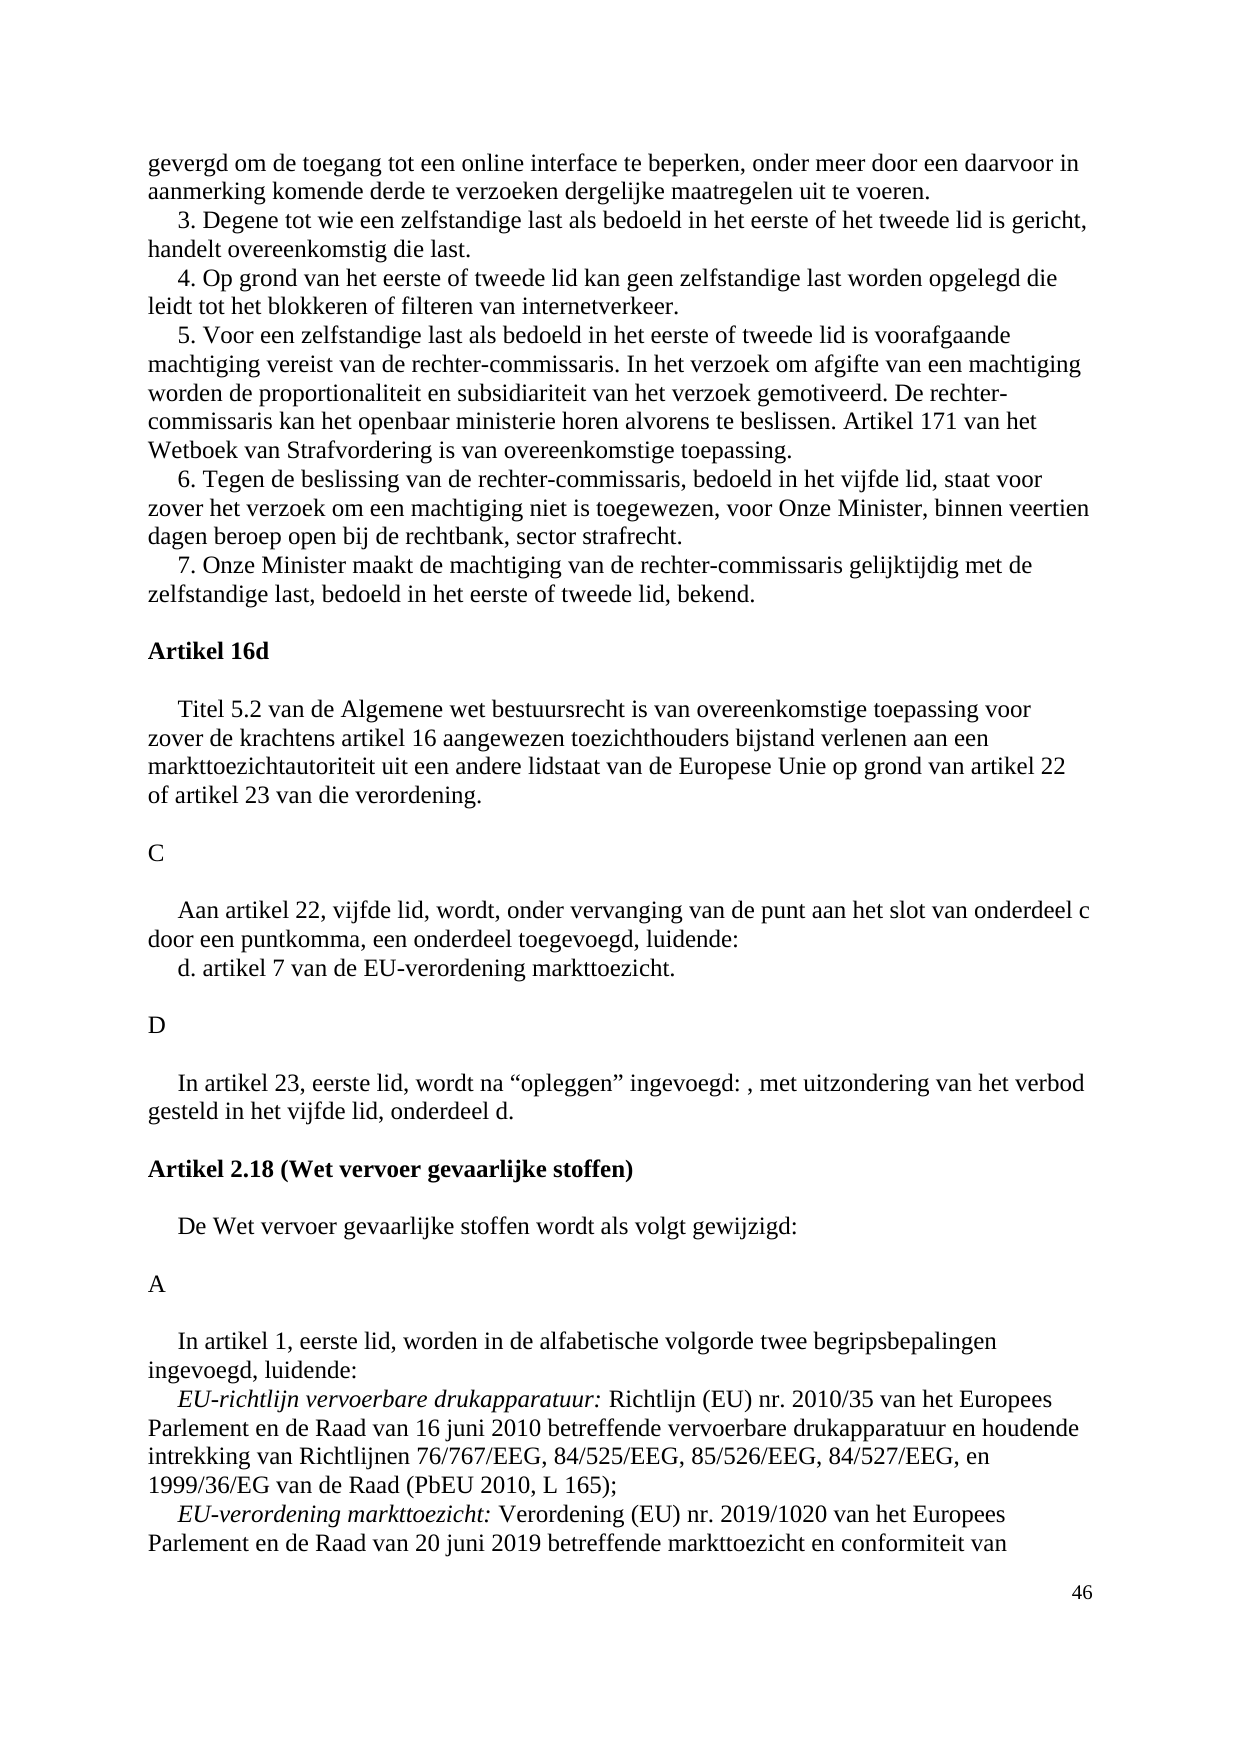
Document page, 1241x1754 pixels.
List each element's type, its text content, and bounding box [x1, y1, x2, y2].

text 7. Onze Minister maakt de machtiging van de rechter-commissaris gelijktijdig met de zelfstandige last, bedoeld in het eerste of tweede lid, bekend. [148, 550, 1092, 608]
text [148, 1499, 1092, 1556]
text D [148, 1010, 1092, 1039]
text Artikel 2.18 (Wet vervoer gevaarlijke stoffen) [148, 1154, 1092, 1183]
text d. artikel 7 van de EU-verordening markttoezicht. [148, 953, 1092, 981]
text De Wet vervoer gevaarlijke stoffen wordt als volgt gewijzigd: [148, 1211, 1092, 1240]
text EU-richtlijn vervoerbare drukapparatuur: Richtlijn (EU) nr. 2010/35 van het Europees Parlement en de Raad van 16 juni 2010 betreffende vervoerbare drukapparatuur en houdende intrekking van Richtlijnen 76/767/EEG, 84/525/EEG, 85/526/EEG, 84/527/EEG, en 1999/36/EG van de Raad (PbEU 2010, L 165); [148, 1384, 1092, 1499]
text 6. Tegen de beslissing van de rechter-commissaris, bedoeld in het vijfde lid, staat voor zover het verzoek om een machtiging niet is toegewezen, voor Onze Minister, binnen veertien dagen beroep open bij de rechtbank, sector strafrecht. [148, 464, 1092, 550]
text Titel 5.2 van de Algemene wet bestuursrecht is van overeenkomstige toepassing voor zover de krachtens artikel 16 aangewezen toezichthouders bijstand verlenen aan een markttoezichtautoriteit uit een andere lidstaat van de Europese Unie op grond van artikel 22 of artikel 23 van die verordening. [148, 694, 1092, 809]
text 5. Voor een zelfstandige last als bedoeld in het eerste of tweede lid is voorafgaande machtiging vereist van de rechter-commissaris. In het verzoek om afgifte van een machtiging worden de proportionaliteit en subsidiariteit van het verzoek gemotiveerd. De rechter-commissaris kan het openbaar ministerie horen alvorens te beslissen. Artikel 171 van het Wetboek van Strafvordering is van overeenkomstige toepassing. [148, 320, 1092, 464]
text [148, 148, 1092, 205]
text 3. Degene tot wie een zelfstandige last als bedoeld in het eerste of het tweede lid is gericht, handelt overeenkomstig die last. [148, 205, 1092, 263]
text In artikel 23, eerste lid, wordt na “opleggen” ingevoegd: , met uitzondering van het verbod gesteld in het vijfde lid, onderdeel d. [148, 1068, 1092, 1125]
text Artikel 16d [148, 636, 1092, 665]
text 4. Op grond van het eerste of tweede lid kan geen zelfstandige last worden opgelegd die leidt tot het blokkeren of filteren van internetverkeer. [148, 263, 1092, 320]
text C [148, 838, 1092, 866]
text In artikel 1, eerste lid, worden in de alfabetische volgorde twee begripsbepalingen ingevoegd, luidende: [148, 1326, 1092, 1384]
text A [148, 1269, 1092, 1298]
text Aan artikel 22, vijfde lid, wordt, onder vervanging van de punt aan het slot van onderdeel c door een puntkomma, een onderdeel toegevoegd, luidende: [148, 895, 1092, 953]
